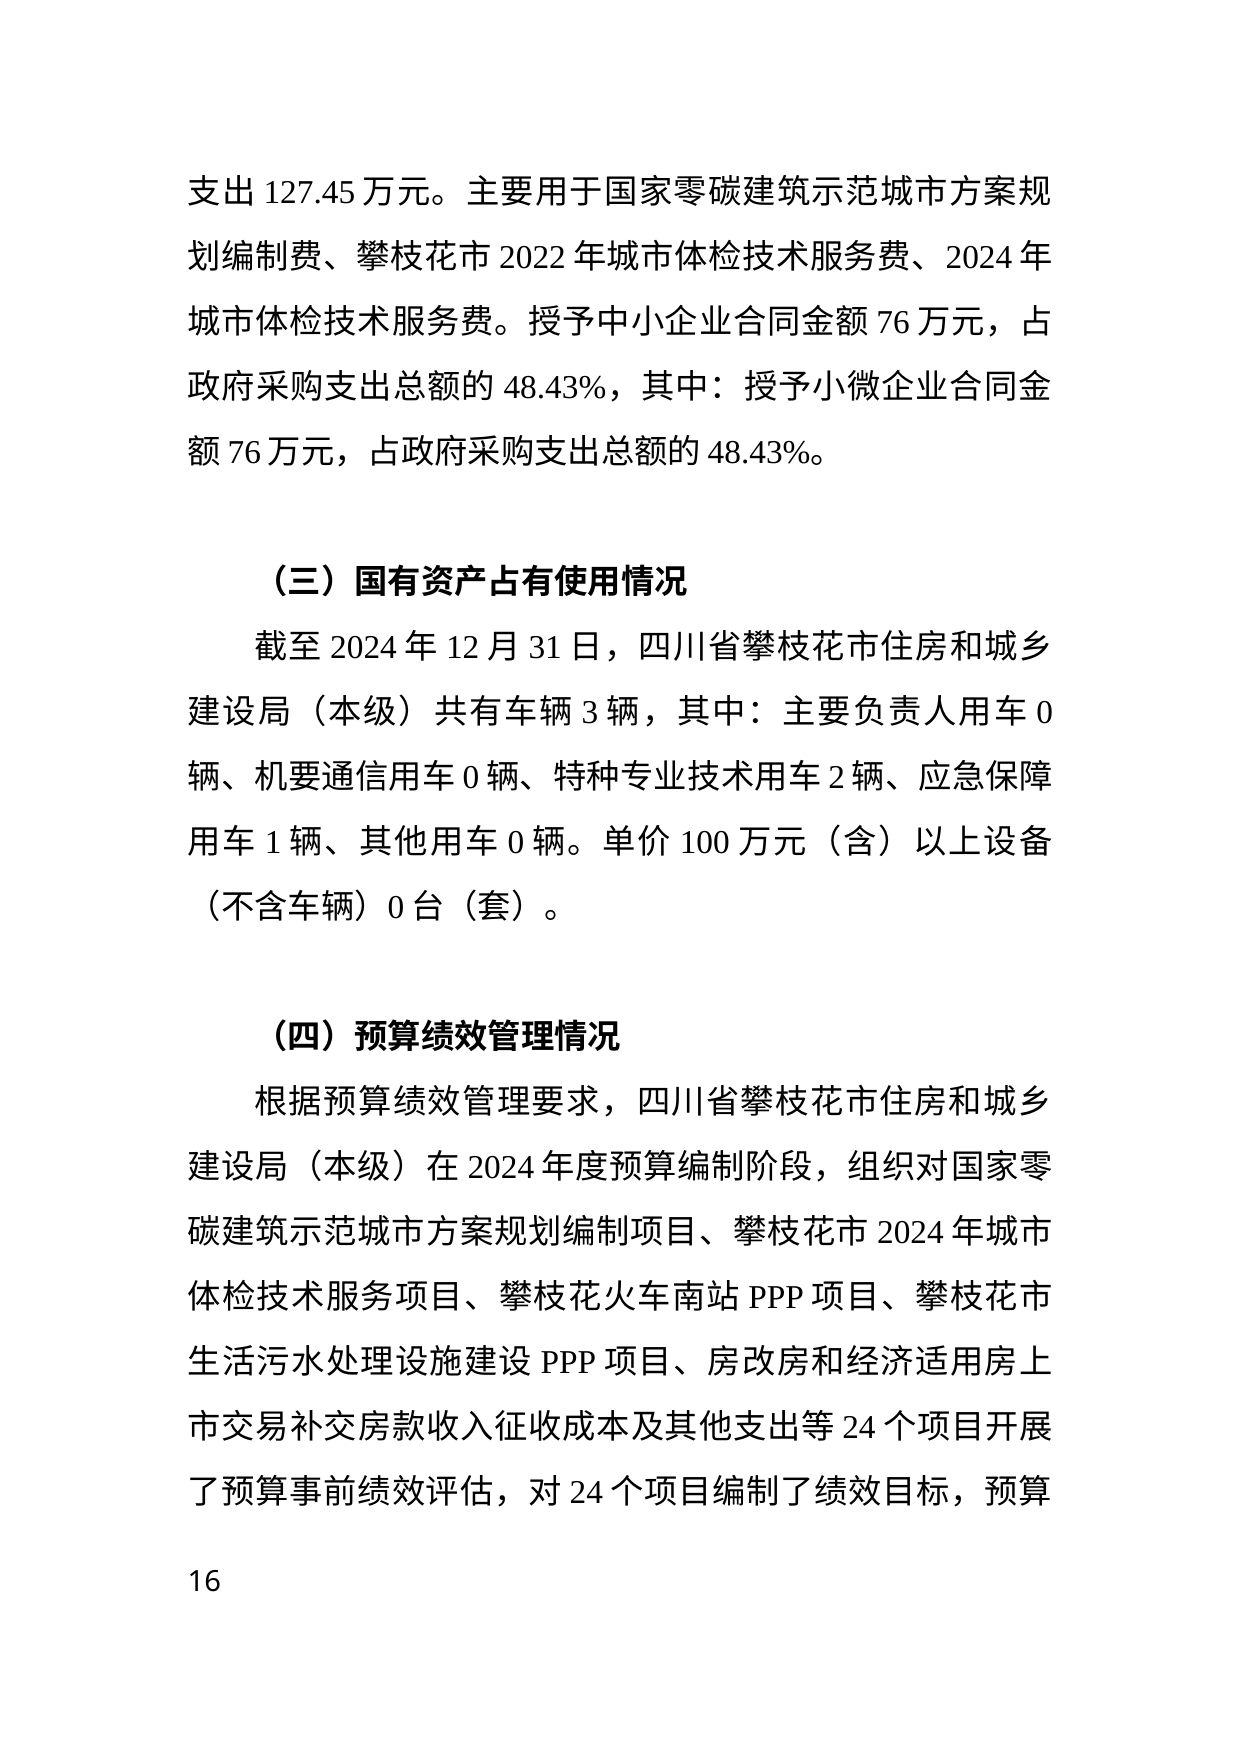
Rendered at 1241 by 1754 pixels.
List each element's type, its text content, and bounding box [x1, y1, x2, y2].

text （四）预算绩效管理情况 [187, 1001, 1053, 1066]
text 截至2024年12月31日，四川省攀枝花市住房和城乡建设局（本级）共有车辆3辆，其中：主要负责人用车0辆、机要通信用车0辆、特种专业技术用车2辆、应急保障用车1辆、其他用车0辆。单价100万元（含）以上设备（不含车辆）0台（套）。 [187, 611, 1053, 936]
text （三）国有资产占有使用情况 [187, 546, 1053, 611]
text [187, 156, 1053, 481]
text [187, 1066, 1053, 1521]
